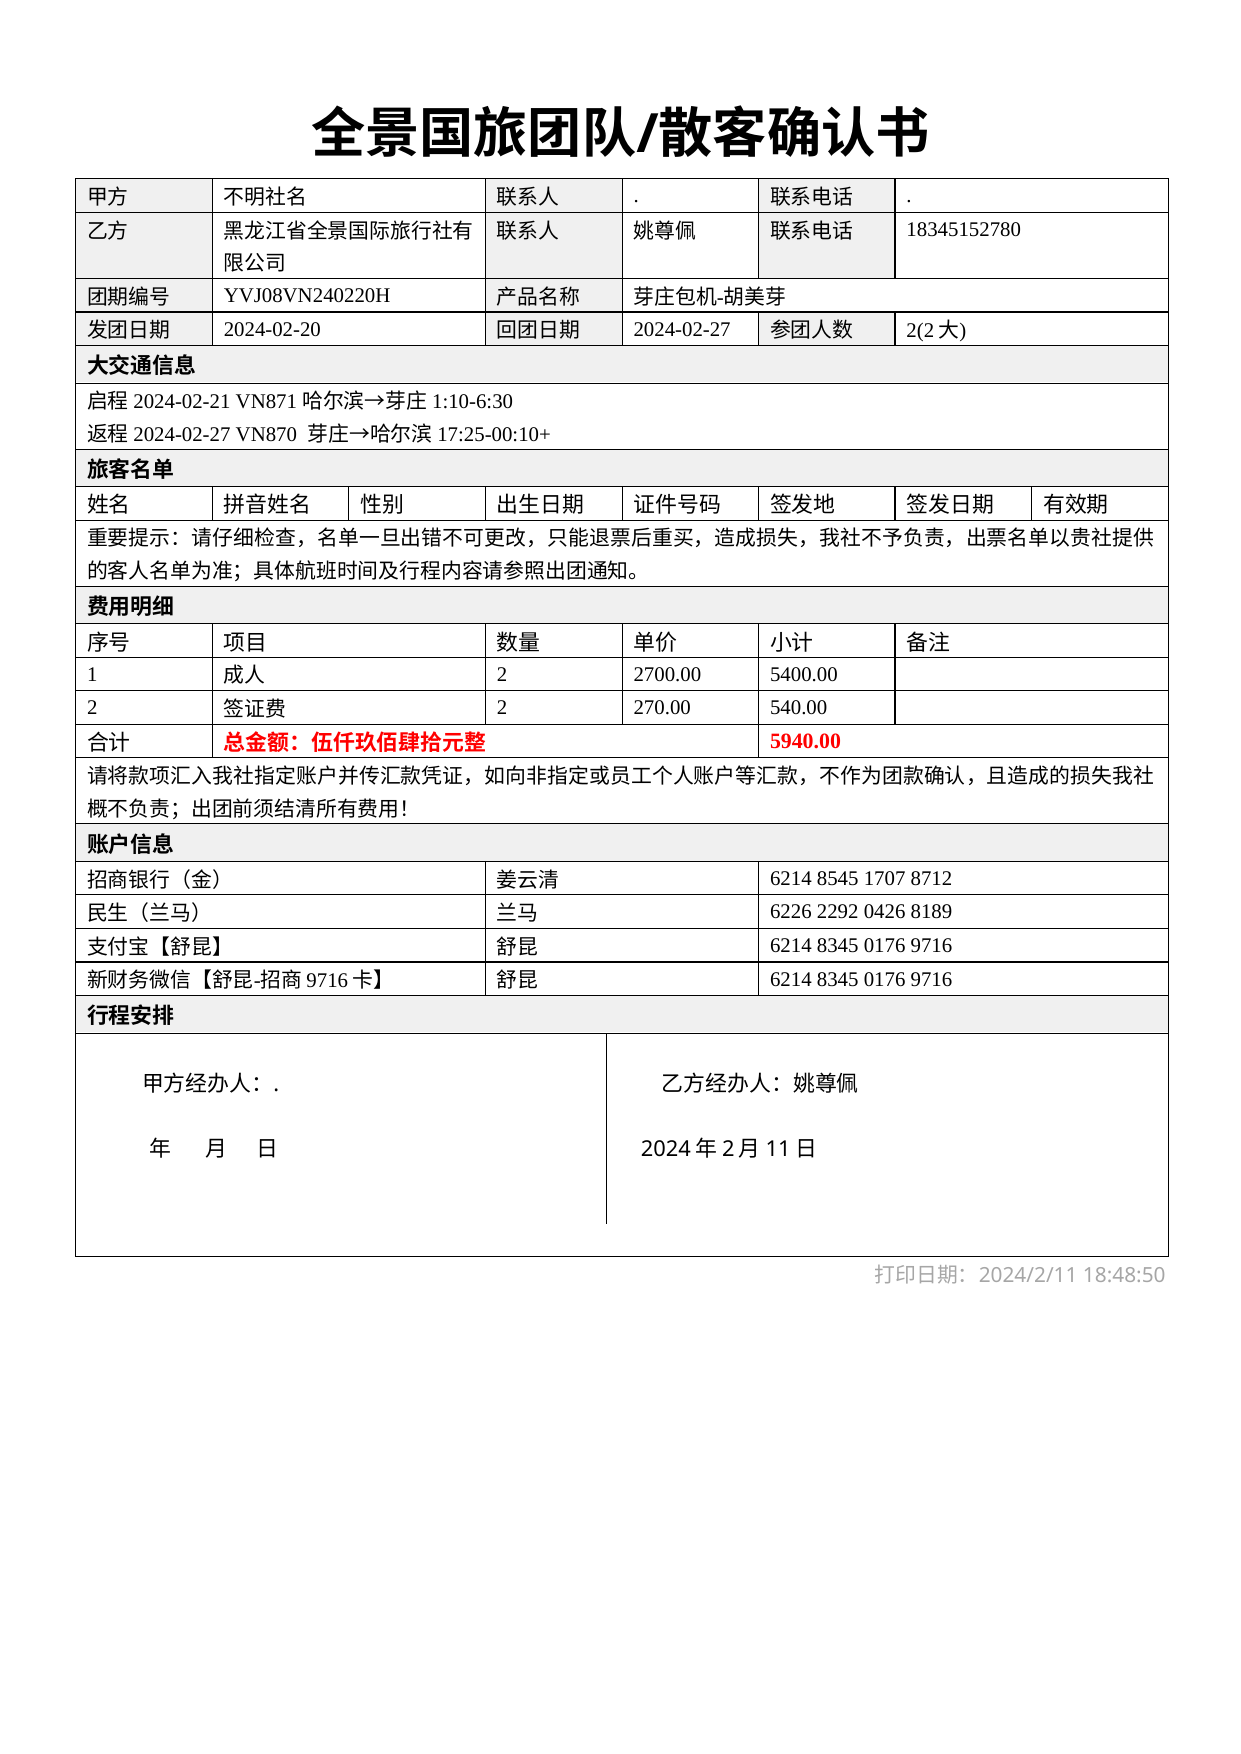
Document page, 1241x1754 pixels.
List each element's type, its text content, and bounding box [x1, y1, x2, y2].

table_cell 单价 [623, 624, 758, 657]
table_cell 行程安排 [76, 996, 1168, 1032]
table_cell 姓名 [76, 487, 212, 519]
table_cell 乙方 [76, 213, 212, 278]
table_cell 兰马 [486, 895, 758, 928]
table_cell 270.00 [623, 691, 758, 724]
table_cell 姚尊佩 [623, 213, 758, 278]
text 打印日期：2024/2/11 18:48:50 [75, 1257, 1165, 1289]
table_cell 黑龙江省全景国际旅行社有限公司 [213, 213, 485, 278]
table_cell 2024-02-20 [213, 313, 485, 345]
table_header . [896, 179, 1168, 212]
table_cell 产品名称 [486, 279, 622, 311]
table_cell 成人 [213, 658, 485, 690]
table_header 联系人 [486, 179, 622, 212]
table_header 不明社名 [213, 179, 485, 212]
table_cell 项目 [213, 624, 485, 657]
table_header . [623, 179, 758, 212]
table_cell 请将款项汇入我社指定账户并传汇款凭证，如向非指定或员工个人账户等汇款，不作为团款确认，且造成的损失我社概不负责；出团前须结清所有费用！ [76, 758, 1168, 823]
table_cell 6214 8345 0176 9716 [759, 963, 1168, 995]
table_cell 联系人 [486, 213, 622, 278]
text 全景国旅团队/散客确认书 [75, 81, 1165, 178]
table_cell 2024-02-27 [623, 313, 758, 345]
table_cell 2(2大) [896, 313, 1168, 345]
table_cell 总金额：伍仟玖佰肆拾元整 [213, 725, 758, 757]
table_cell 民生（兰马） [76, 895, 485, 928]
table_cell 数量 [486, 624, 622, 657]
table_cell [76, 1034, 1168, 1256]
table_cell 证件号码 [623, 487, 758, 519]
table_cell 回团日期 [486, 313, 622, 345]
table_cell 小计 [759, 624, 894, 657]
table_header 联系电话 [759, 179, 894, 212]
table_cell 5940.00 [759, 725, 1168, 757]
table_cell 备注 [896, 624, 1168, 657]
table_cell 序号 [76, 624, 212, 657]
table_cell 签发日期 [896, 487, 1031, 519]
table_cell 芽庄包机-胡美芽 [623, 279, 1168, 311]
table_cell 支付宝【舒昆】 [76, 929, 485, 961]
table_cell 6214 8545 1707 8712 [759, 862, 1168, 894]
table_cell 重要提示：请仔细检查，名单一旦出错不可更改，只能退票后重买，造成损失，我社不予负责，出票名单以贵社提供的客人名单为准；具体航班时间及行程内容请参照出团通知。 [76, 521, 1168, 586]
table_cell 发团日期 [76, 313, 212, 345]
table_cell 2 [486, 691, 622, 724]
table_cell [896, 691, 1168, 724]
table_cell 1 [76, 658, 212, 690]
table_cell 舒昆 [486, 929, 758, 961]
table_cell 新财务微信【舒昆-招商9716卡】 [76, 963, 485, 995]
table_cell 联系电话 [759, 213, 894, 278]
table_cell 招商银行（金） [76, 862, 485, 894]
table_header 甲方 [76, 179, 212, 212]
table_cell 性别 [349, 487, 485, 519]
table_cell 大交通信息 [76, 346, 1168, 382]
table_cell 费用明细 [76, 587, 1168, 623]
table_cell 出生日期 [486, 487, 622, 519]
table_cell 姜云清 [486, 862, 758, 894]
table_cell 启程 2024-02-21 VN871 哈尔滨→芽庄 1:10-6:30 返程 2024-02-27 VN870 芽庄→哈尔滨 17:25-00:10+ [76, 384, 1168, 448]
table_cell 有效期 [1032, 487, 1168, 519]
table_cell 6214 8345 0176 9716 [759, 929, 1168, 961]
table_cell 合计 [76, 725, 212, 757]
table_cell 6226 2292 0426 8189 [759, 895, 1168, 928]
table_cell 团期编号 [76, 279, 212, 311]
table_cell YVJ08VN240220H [213, 279, 485, 311]
table_cell 540.00 [759, 691, 894, 724]
table_cell 18345152780 [896, 213, 1168, 278]
table_cell 2 [76, 691, 212, 724]
table_cell 5400.00 [759, 658, 894, 690]
table_cell 2700.00 [623, 658, 758, 690]
table_cell [896, 658, 1168, 690]
table_cell 舒昆 [486, 963, 758, 995]
table_cell 签证费 [213, 691, 485, 724]
table_cell 签发地 [759, 487, 894, 519]
table_cell 账户信息 [76, 824, 1168, 861]
table_cell 参团人数 [759, 313, 894, 345]
table_cell 旅客名单 [76, 450, 1168, 486]
table_cell 2 [486, 658, 622, 690]
table_cell 拼音姓名 [213, 487, 348, 519]
